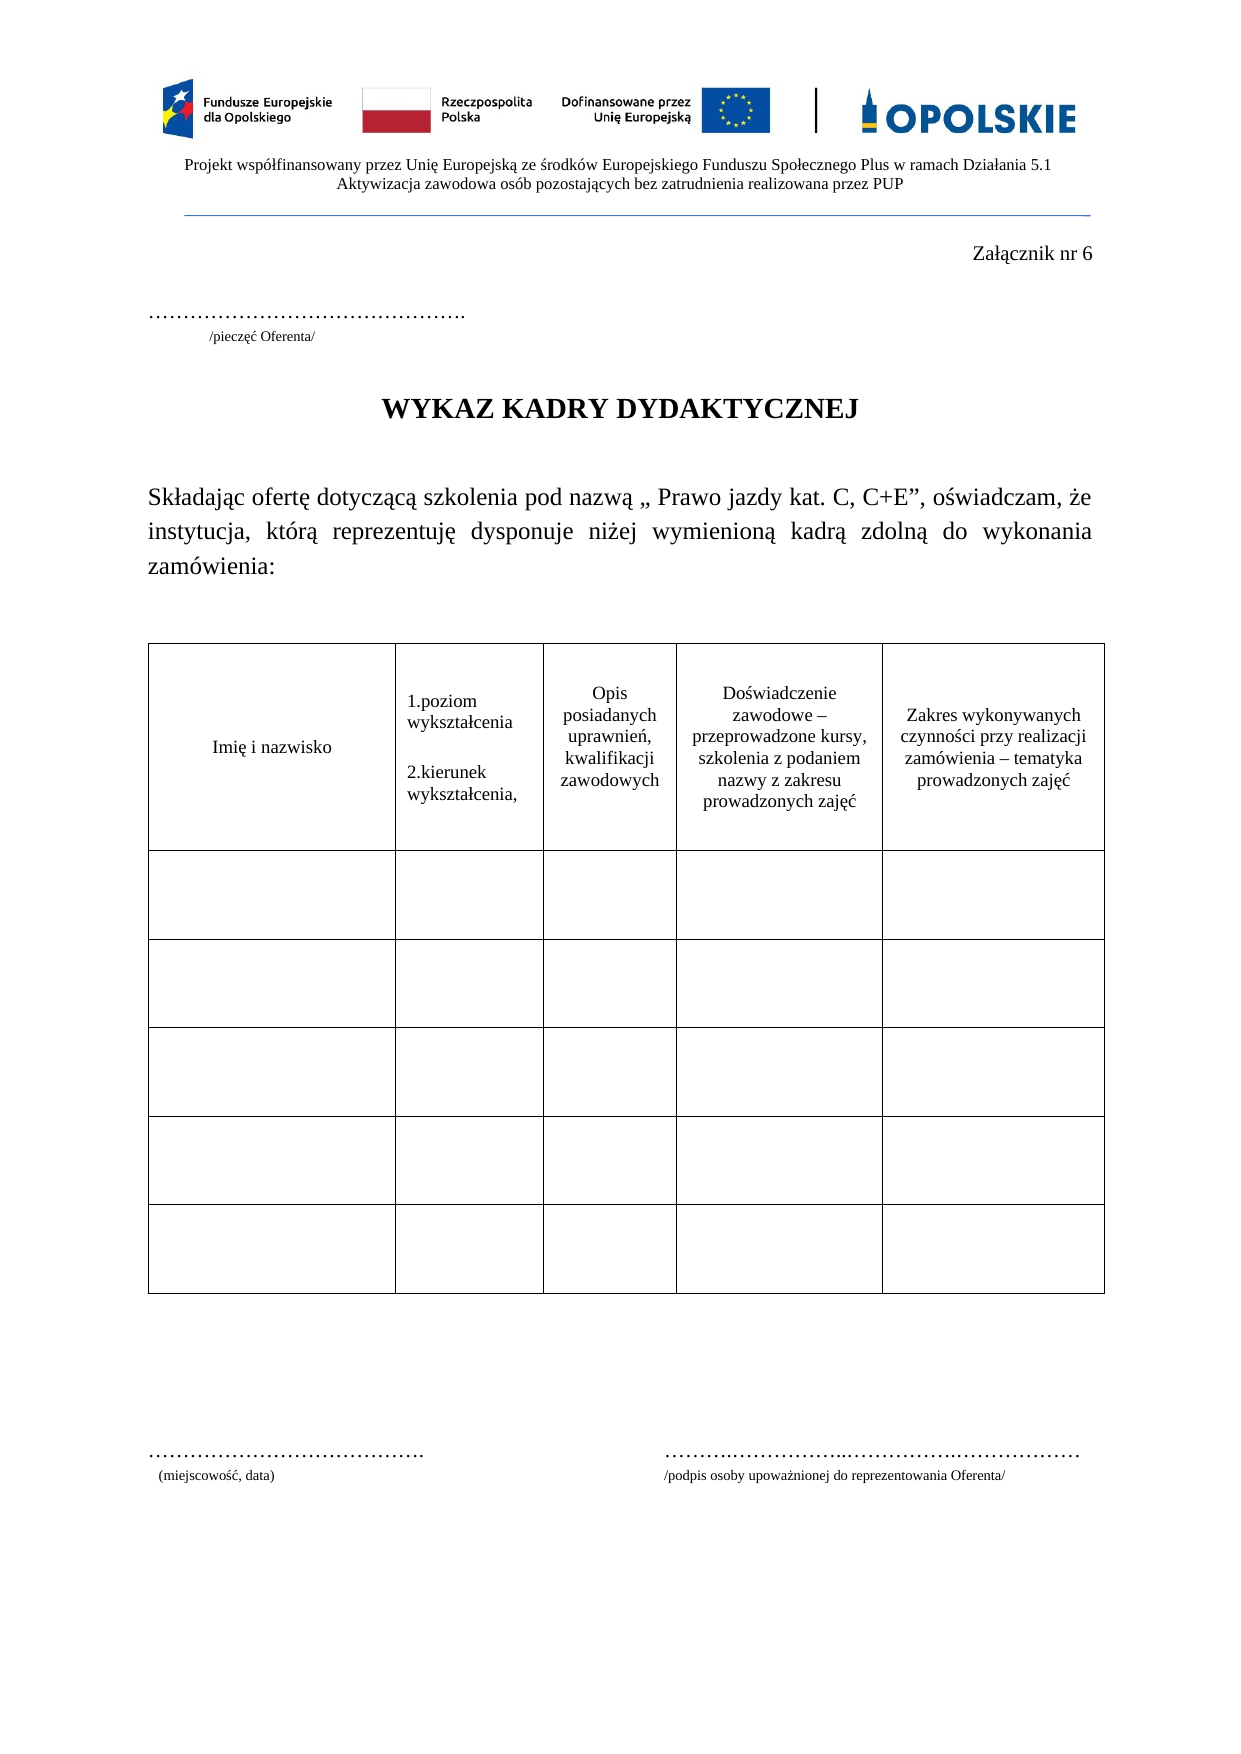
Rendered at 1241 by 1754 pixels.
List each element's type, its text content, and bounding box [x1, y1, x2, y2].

table_cell [883, 1117, 1104, 1204]
table_cell [396, 1117, 543, 1204]
table_cell [396, 851, 543, 938]
text /pieczęć Oferenta/ [148, 327, 1093, 356]
table_cell [544, 1205, 676, 1293]
text ………………………………………. [148, 299, 1093, 323]
table_cell [544, 851, 676, 938]
table_cell [149, 1028, 395, 1116]
table_cell [883, 851, 1104, 938]
table_cell [883, 1205, 1104, 1293]
text WYKAZ KADRY DYDAKTYCZNEJ [148, 391, 1093, 424]
table_cell [677, 940, 882, 1027]
table_cell [149, 1205, 395, 1293]
table_header Doświadczenie zawodowe – przeprowadzone kursy, szkolenia z podaniem nazwy z zakresu prowadzonych zajęć [677, 644, 882, 850]
text Składając ofertę dotyczącą szkolenia pod nazwą „ Prawo jazdy kat. C, C+E”, oświadczam, że instytucja, którą reprezentuję dysponuje niżej wymienioną kadrą zdolną do wykonania zamówienia: [148, 482, 1093, 580]
text …………………………………. ……….……………..…………….……………… [148, 1438, 1093, 1462]
table_cell [396, 1028, 543, 1116]
table_cell [883, 1028, 1104, 1116]
table_cell [544, 940, 676, 1027]
table_cell [544, 1117, 676, 1204]
table_cell [149, 1117, 395, 1204]
picture [147, 59, 1092, 155]
text Załącznik nr 6 [223, 241, 1093, 265]
table_cell [396, 940, 543, 1027]
table_cell [544, 1028, 676, 1116]
table_cell [677, 1117, 882, 1204]
table_header Zakres wykonywanych czynności przy realizacji zamówienia – tematyka prowadzonych zajęć [883, 644, 1104, 850]
table_cell [149, 940, 395, 1027]
table_cell [677, 1205, 882, 1293]
text (miejscowość, data) /podpis osoby upoważnionej do reprezentowania Oferenta/ [148, 1467, 1093, 1496]
table_header Imię i nazwisko [149, 644, 395, 850]
table_header Opis posiadanych uprawnień, kwalifikacji zawodowych [544, 644, 676, 850]
table_cell [677, 1028, 882, 1116]
table_cell [677, 851, 882, 938]
table_cell [149, 851, 395, 938]
table_header 1.poziom wykształcenia 2.kierunek wykształcenia, [396, 644, 543, 850]
table_cell [396, 1205, 543, 1293]
table_cell [883, 940, 1104, 1027]
